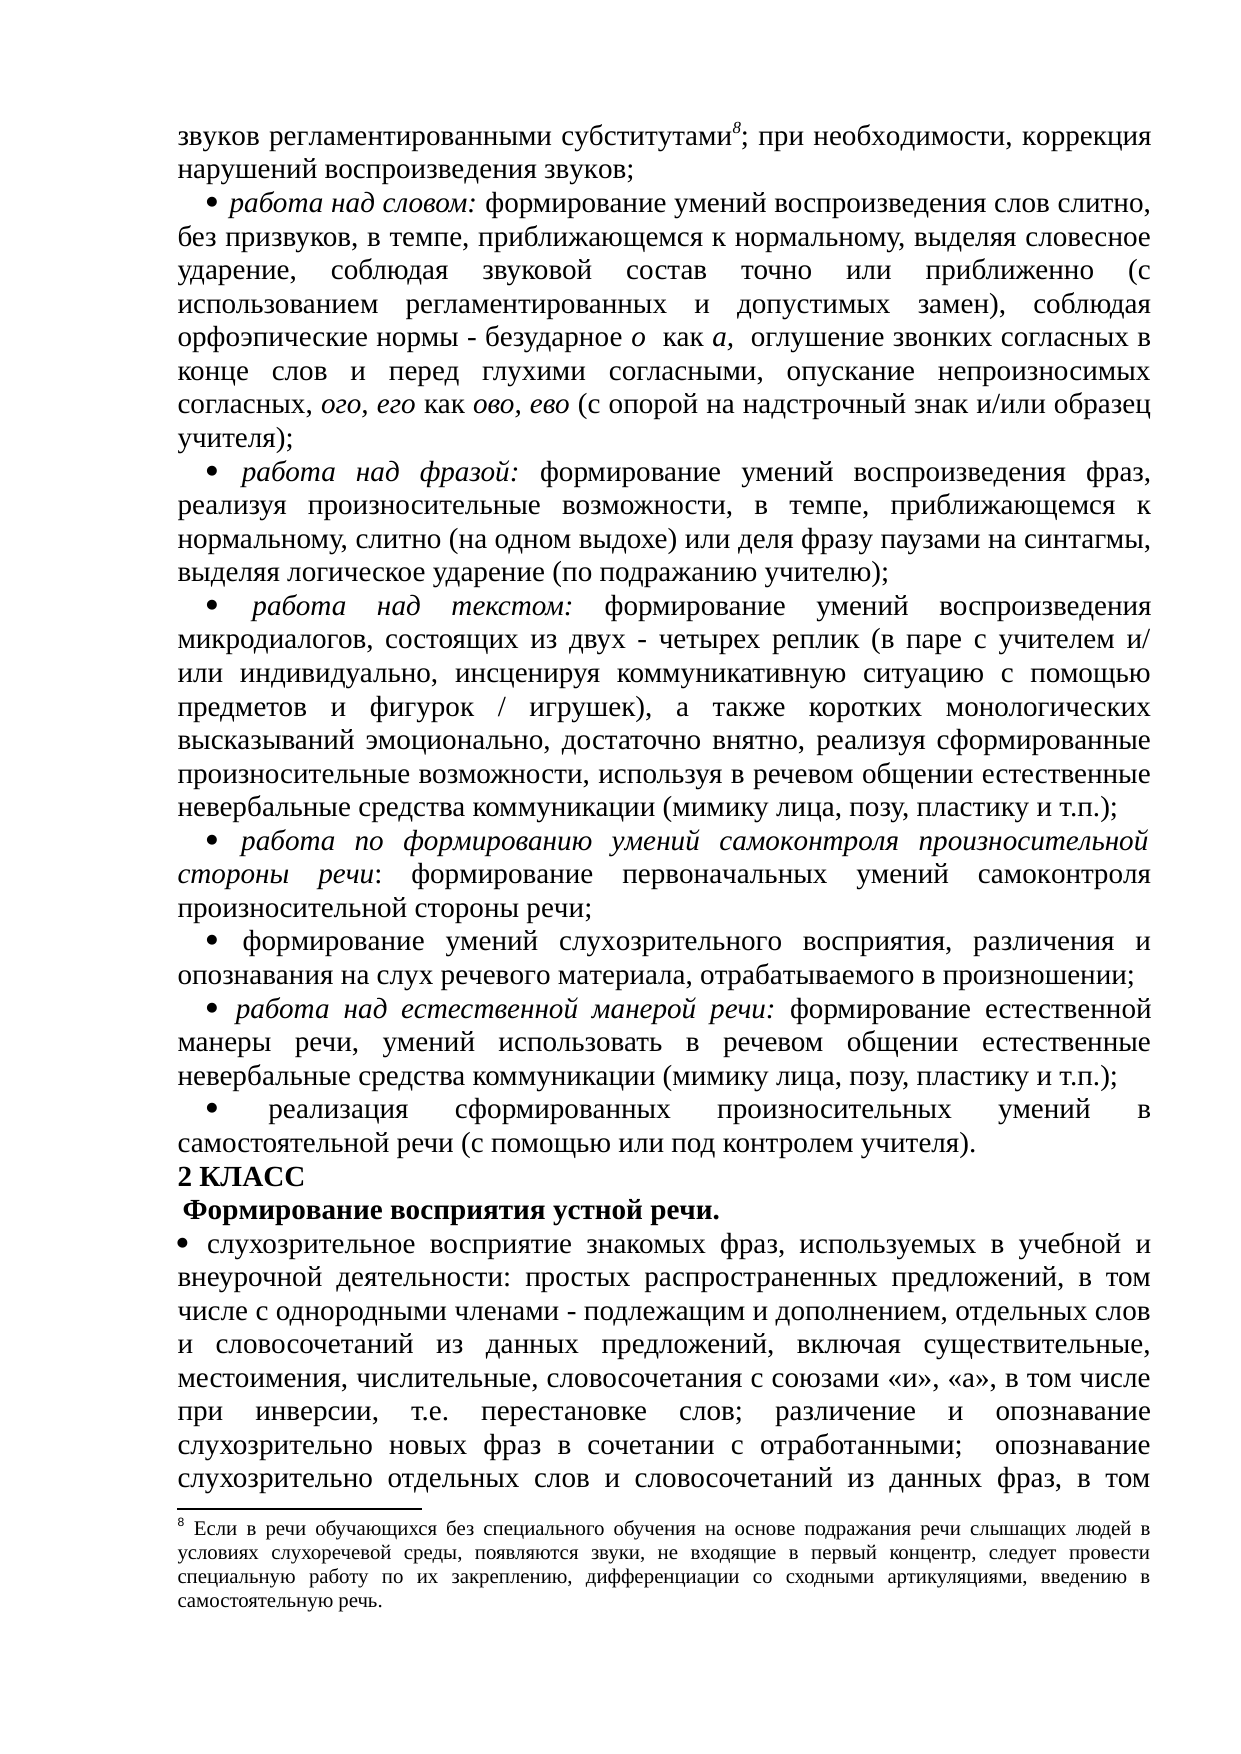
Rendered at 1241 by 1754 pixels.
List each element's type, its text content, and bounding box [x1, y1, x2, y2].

list работа над текстом: формирование умений воспроизведения микродиалогов, состоящих из двух - четырех реплик (в паре с учителем и/ или индивидуально, инсценируя коммуникативную ситуацию с помощью предметов и фигурок / игрушек), а также коротких монологических высказываний эмоционально, достаточно внятно, реализуя сформированные произносительные возможности, используя в речевом общении естественные невербальные средства коммуникации (мимику лица, позу, пластику и т.п.); [177, 588, 1152, 823]
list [177, 118, 1152, 185]
list работа над словом: формирование умений воспроизведения слов слитно, без призвуков, в темпе, приближающемся к нормальному, выделяя словесное ударение, соблюдая звуковой состав точно или приближенно (с использованием регламентированных и допустимых замен), соблюдая орфоэпические нормы - безударное о как а, оглушение звонких согласных в конце слов и перед глухими согласными, опускание непроизносимых согласных, ого, его как ово, ево (с опорой на надстрочный знак и/или образец учителя); [177, 185, 1152, 454]
list работа по формированию умений самоконтроля произносительной стороны речи: формирование первоначальных умений самоконтроля произносительной стороны речи; [177, 823, 1152, 923]
list работа над естественной манерой речи: формирование естественной манеры речи, умений использовать в речевом общении естественные невербальные средства коммуникации (мимику лица, позу, пластику и т.п.); [177, 991, 1152, 1091]
list формирование умений слухозрительного восприятия, различения и опознавания на слух речевого материала, отрабатываемого в произношении; [177, 923, 1152, 991]
list реализация сформированных произносительных умений в самостоятельной речи (с помощью или под контролем учителя). [177, 1091, 1152, 1159]
list работа над фразой: формирование умений воспроизведения фраз, реализуя произносительные возможности, в темпе, приближающемся к нормальному, слитно (на одном выдохе) или деля фразу паузами на синтагмы, выделяя логическое ударение (по подражанию учителю); [177, 454, 1152, 588]
text 2 КЛАСС [177, 1159, 1152, 1192]
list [177, 1226, 1152, 1494]
text Формирование восприятия устной речи. [182, 1192, 1152, 1226]
